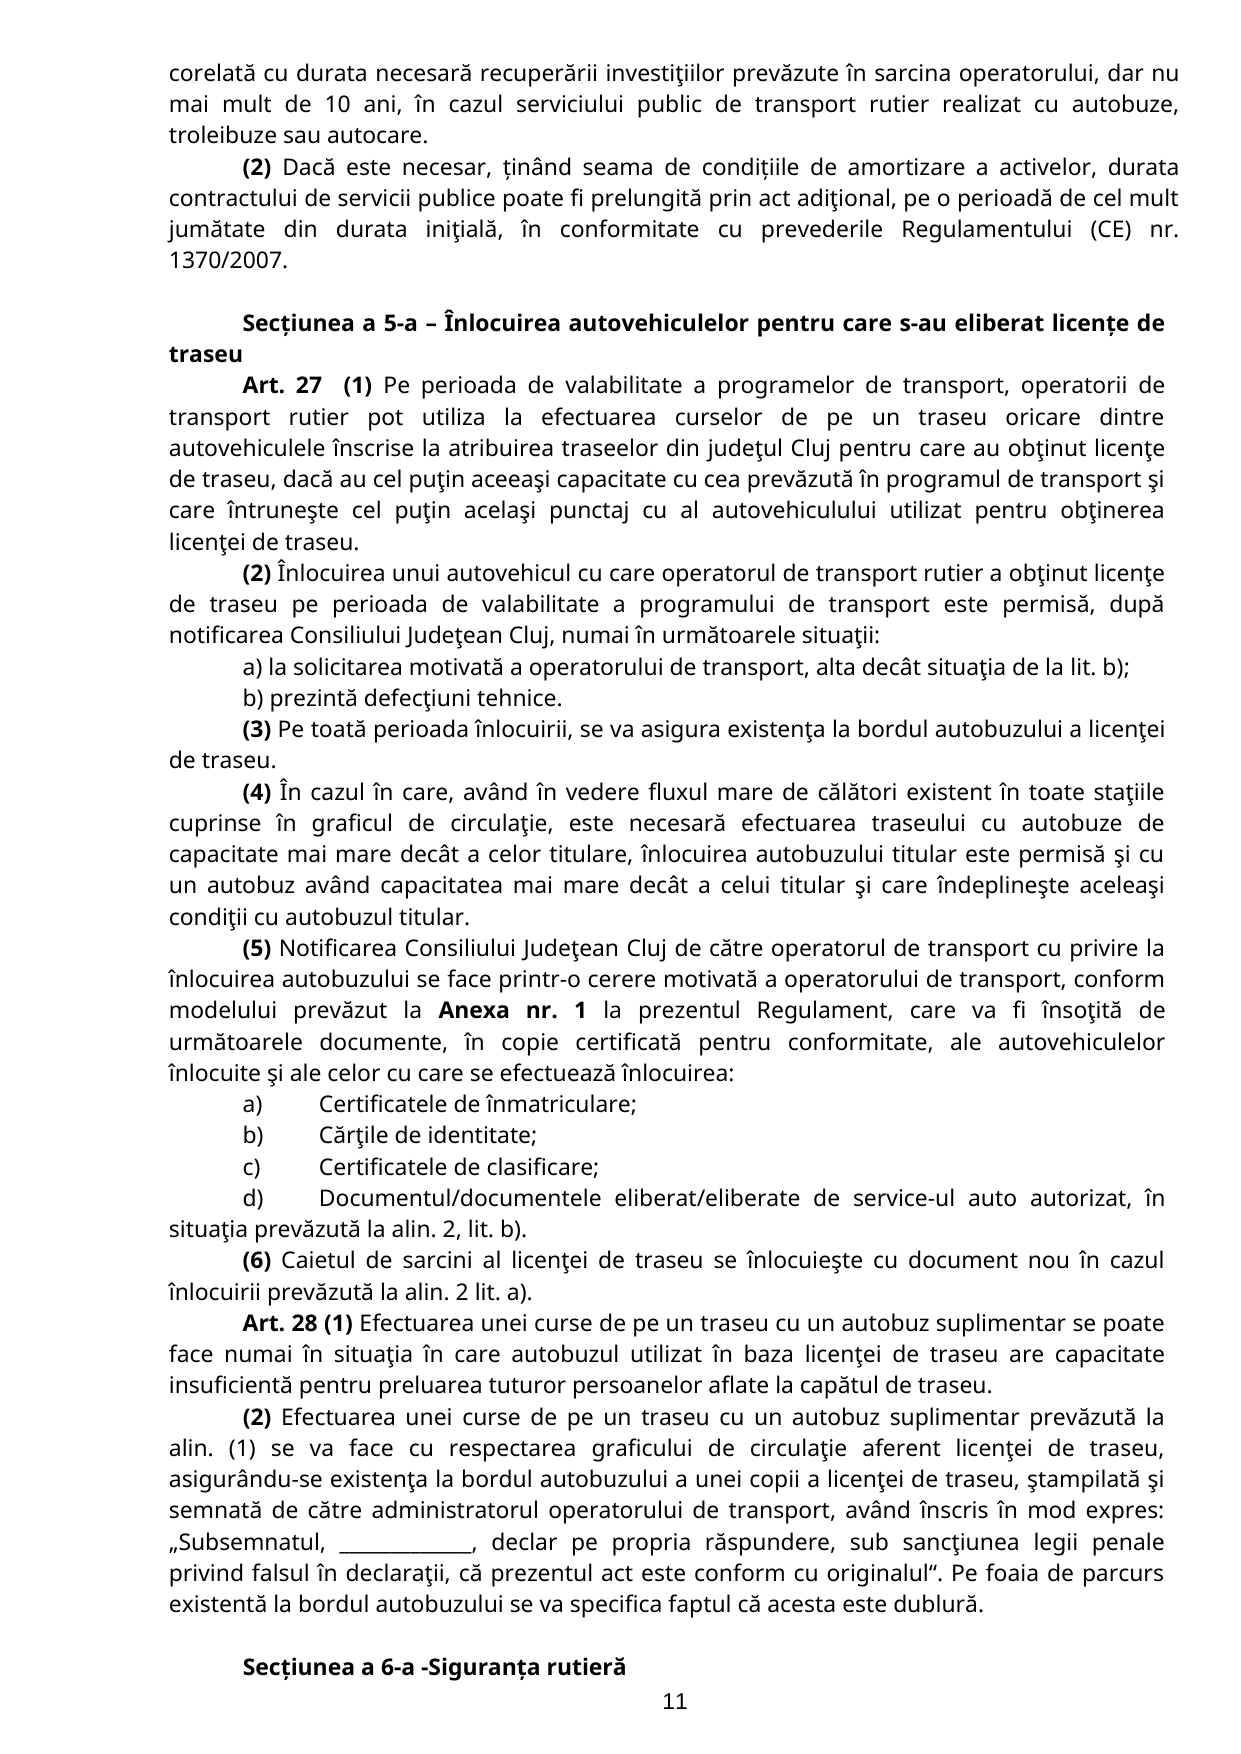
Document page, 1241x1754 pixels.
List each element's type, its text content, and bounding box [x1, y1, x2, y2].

text Art. 27 (1) Pe perioada de valabilitate a programelor de transport, operatorii de transport rutier pot utiliza la efectuarea curselor de pe un traseu oricare dintre autovehiculele înscrise la atribuirea traseelor din judeţul Cluj pentru care au obţinut licenţe de traseu, dacă au cel puţin aceeaşi capacitate cu cea prevăzută în programul de transport şi care întruneşte cel puţin acelaşi punctaj cu al autovehiculului utilizat pentru obţinerea licenţei de traseu. [169, 369, 1166, 557]
text (2) Efectuarea unei curse de pe un traseu cu un autobuz suplimentar prevăzută la alin. (1) se va face cu respectarea graficului de circulaţie aferent licenţei de traseu, asigurându-se existenţa la bordul autobuzului a unei copii a licenţei de traseu, ştampilată şi semnată de către administratorul operatorului de transport, având înscris în mod expres: „Subsemnatul, _____________, declar pe propria răspundere, sub sancţiunea legii penale privind falsul în declaraţii, că prezentul act este conform cu originalul“. Pe foaia de parcurs existentă la bordul autobuzului se va specifica faptul că acesta este dublură. [169, 1401, 1166, 1619]
text d) Documentul/documentele eliberat/eliberate de service-ul auto autorizat, în situaţia prevăzută la alin. 2, lit. b). [169, 1182, 1166, 1244]
text (2) Dacă este necesar, ținând seama de condițiile de amortizare a activelor, durata contractului de servicii publice poate fi prelungită prin act adiţional, pe o perioadă de cel mult jumătate din durata iniţială, în conformitate cu prevederile Regulamentului (CE) nr. 1370/2007. [169, 151, 1181, 276]
text (2) Înlocuirea unui autovehicul cu care operatorul de transport rutier a obţinut licenţe de traseu pe perioada de valabilitate a programului de transport este permisă, după notificarea Consiliului Judeţean Cluj, numai în următoarele situaţii: [169, 557, 1166, 651]
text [169, 57, 1181, 151]
text Art. 28 (1) Efectuarea unei curse de pe un traseu cu un autobuz suplimentar se poate face numai în situaţia în care autobuzul utilizat în baza licenţei de traseu are capacitate insuficientă pentru preluarea tuturor persoanelor aflate la capătul de traseu. [169, 1307, 1166, 1401]
text b) prezintă defecţiuni tehnice. [169, 682, 1166, 713]
text (3) Pe toată perioada înlocuirii, se va asigura existenţa la bordul autobuzului a licenţei de traseu. [169, 713, 1166, 776]
text (5) Notificarea Consiliului Judeţean Cluj de către operatorul de transport cu privire la înlocuirea autobuzului se face printr-o cerere motivată a operatorului de transport, conform modelului prevăzut la Anexa nr. 1 la prezentul Regulament, care va fi însoţită de următoarele documente, în copie certificată pentru conformitate, ale autovehiculelor înlocuite şi ale celor cu care se efectuează înlocuirea: [169, 932, 1166, 1088]
text (6) Caietul de sarcini al licenţei de traseu se înlocuieşte cu document nou în cazul înlocuirii prevăzută la alin. 2 lit. a). [169, 1244, 1166, 1307]
text Secţiunea a 5-a – Înlocuirea autovehiculelor pentru care s-au eliberat licențe de traseu [169, 307, 1166, 369]
text a) Certificatele de înmatriculare; [169, 1088, 1166, 1119]
text a) la solicitarea motivată a operatorului de transport, alta decât situaţia de la lit. b); [169, 651, 1166, 682]
text c) Certificatele de clasificare; [169, 1151, 1166, 1182]
text (4) În cazul în care, având în vedere fluxul mare de călători existent în toate staţiile cuprinse în graficul de circulaţie, este necesară efectuarea traseului cu autobuze de capacitate mai mare decât a celor titulare, înlocuirea autobuzului titular este permisă şi cu un autobuz având capacitatea mai mare decât a celui titular şi care îndeplineşte aceleaşi condiţii cu autobuzul titular. [169, 776, 1166, 932]
text b) Cărţile de identitate; [169, 1119, 1166, 1151]
text Secţiunea a 6-a -Siguranța rutieră [169, 1651, 1166, 1682]
